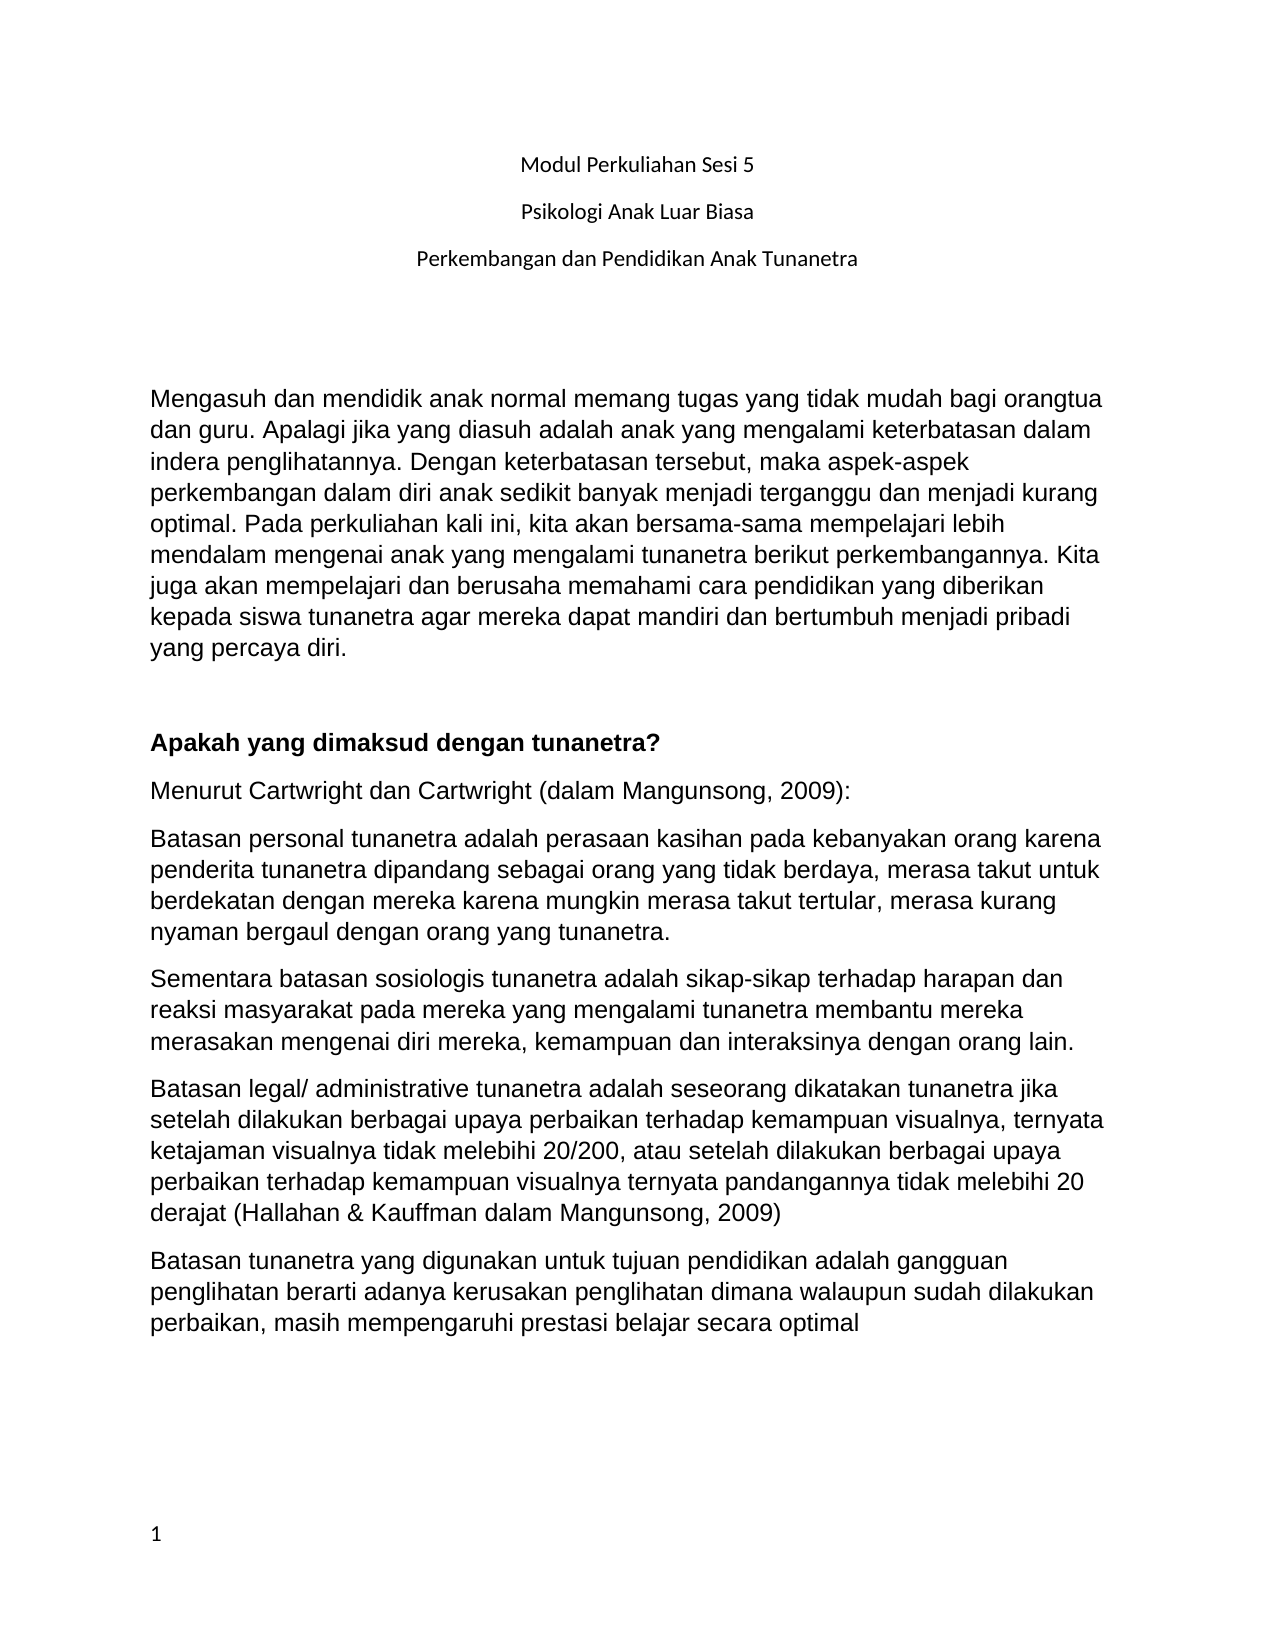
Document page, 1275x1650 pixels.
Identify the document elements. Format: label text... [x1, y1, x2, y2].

text Psikologi Anak Luar Biasa [150, 197, 1125, 225]
text Apakah yang dimaksud dengan tunanetra? [150, 728, 1125, 757]
text Batasan legal/ administrative tunanetra adalah seseorang dikatakan tunanetra jika setelah dilakukan berbagai upaya perbaikan terhadap kemampuan visualnya, ternyata ketajaman visualnya tidak melebihi 20/200, atau setelah dilakukan berbagai upaya perbaikan terhadap kemampuan visualnya ternyata pandangannya tidak melebihi 20 derajat (Hallahan & Kauffman dalam Mangunsong, 2009) [150, 1074, 1125, 1227]
text Batasan tunanetra yang digunakan untuk tujuan pendidikan adalah gangguan penglihatan berarti adanya kerusakan penglihatan dimana walaupun sudah dilakukan perbaikan, masih mempengaruhi prestasi belajar secara optimal [150, 1246, 1125, 1337]
text Menurut Cartwright dan Cartwright (dalam Mangunsong, 2009): [150, 776, 1125, 804]
text Batasan personal tunanetra adalah perasaan kasihan pada kebanyakan orang karena penderita tunanetra dipandang sebagai orang yang tidak berdaya, merasa takut untuk berdekatan dengan mereka karena mungkin merasa takut tertular, merasa kurang nyaman bergaul dengan orang yang tunanetra. [150, 823, 1125, 945]
text Mengasuh dan mendidik anak normal memang tugas yang tidak mudah bagi orangtua dan guru. Apalagi jika yang diasuh adalah anak yang mengalami keterbatasan dalam indera penglihatannya. Dengan keterbatasan tersebut, maka aspek-aspek perkembangan dalam diri anak sedikit banyak menjadi terganggu dan menjadi kurang optimal. Pada perkuliahan kali ini, kita akan bersama-sama mempelajari lebih mendalam mengenai anak yang mengalami tunanetra berikut perkembangannya. Kita juga akan mempelajari dan berusaha memahami cara pendidikan yang diberikan kepada siswa tunanetra agar mereka dapat mandiri dan bertumbuh menjadi pribadi yang percaya diri. [150, 384, 1125, 661]
text Sementara batasan sosiologis tunanetra adalah sikap-sikap terhadap harapan dan reaksi masyarakat pada mereka yang mengalami tunanetra membantu mereka merasakan mengenai diri mereka, kemampuan dan interaksinya dengan orang lain. [150, 964, 1125, 1055]
text Perkembangan dan Pendidikan Anak Tunanetra [150, 244, 1125, 272]
text Modul Perkuliahan Sesi 5 [150, 150, 1125, 178]
